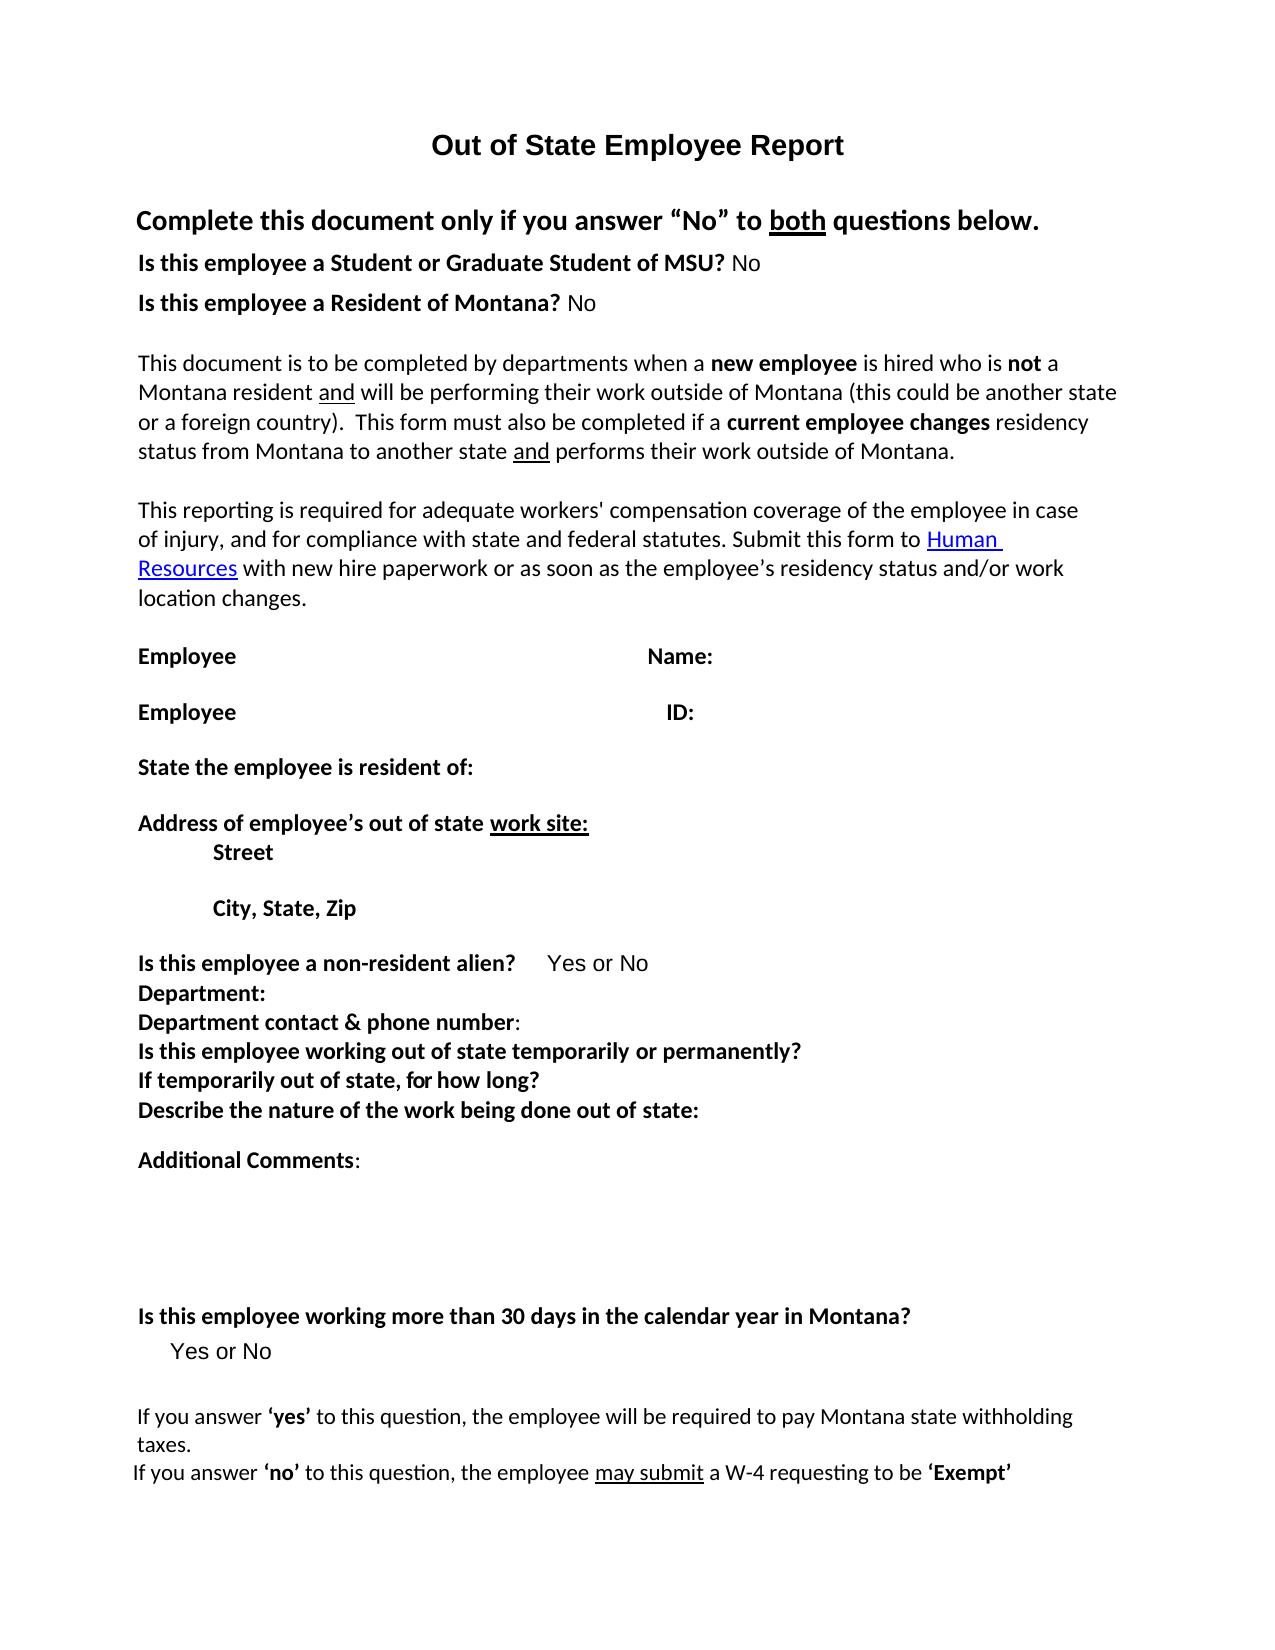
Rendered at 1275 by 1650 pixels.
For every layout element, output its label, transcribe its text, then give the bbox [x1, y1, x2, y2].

text If you answer ‘no’ to this question, the employee may submit a W-4 requesting to be ‘Exempt’ [127, 1458, 1116, 1486]
text Department contact & phone number: [138, 1007, 1136, 1036]
text Is this employee working out of state temporarily or permanently? [138, 1036, 1136, 1066]
text Department: [138, 978, 1136, 1007]
text Is this employee a Resident of Montana? [138, 287, 830, 318]
text Street [213, 837, 1130, 893]
text This document is to be completed by departments when a new employee is hired who is not a Montana resident and will be performing their work outside of Montana (this could be another state or a foreign country). This form must also be completed if a current employee changes residency status from Montana to another state and performs their work outside of Montana. [138, 348, 1127, 465]
text Employee ID: [138, 697, 1124, 752]
text Additional Comments: [138, 1149, 1147, 1198]
text City, State, Zip [213, 893, 1130, 948]
text This reporting is required for adequate workers' compensation coverage of the employee in case of injury, and for compliance with state and federal statutes. Submit this form to Human Resources with new hire paperwork or as soon as the employee’s residency status and/or work location changes. [138, 495, 1100, 612]
text Describe the nature of the work being done out of state: [138, 1095, 1136, 1124]
text Is this employee working more than 30 days in the calendar year in Montana? [138, 1296, 1147, 1331]
text If temporarily out of state, for how long? [138, 1066, 1136, 1095]
text Is this employee a Student or Graduate Student of MSU? [138, 247, 1148, 278]
text State the employee is resident of: [138, 752, 1124, 808]
text Complete this document only if you answer “No” to both questions below. [136, 202, 1088, 238]
text Is this employee a non-resident alien? [138, 948, 1136, 978]
text Employee Name: [138, 641, 1124, 697]
text Address of employee’s out of state work site: [138, 808, 1124, 837]
text Out of State Employee Report [127, 127, 1147, 161]
text If you answer ‘yes’ to this question, the employee will be required to pay Montana state withholding taxes. [137, 1402, 1118, 1458]
